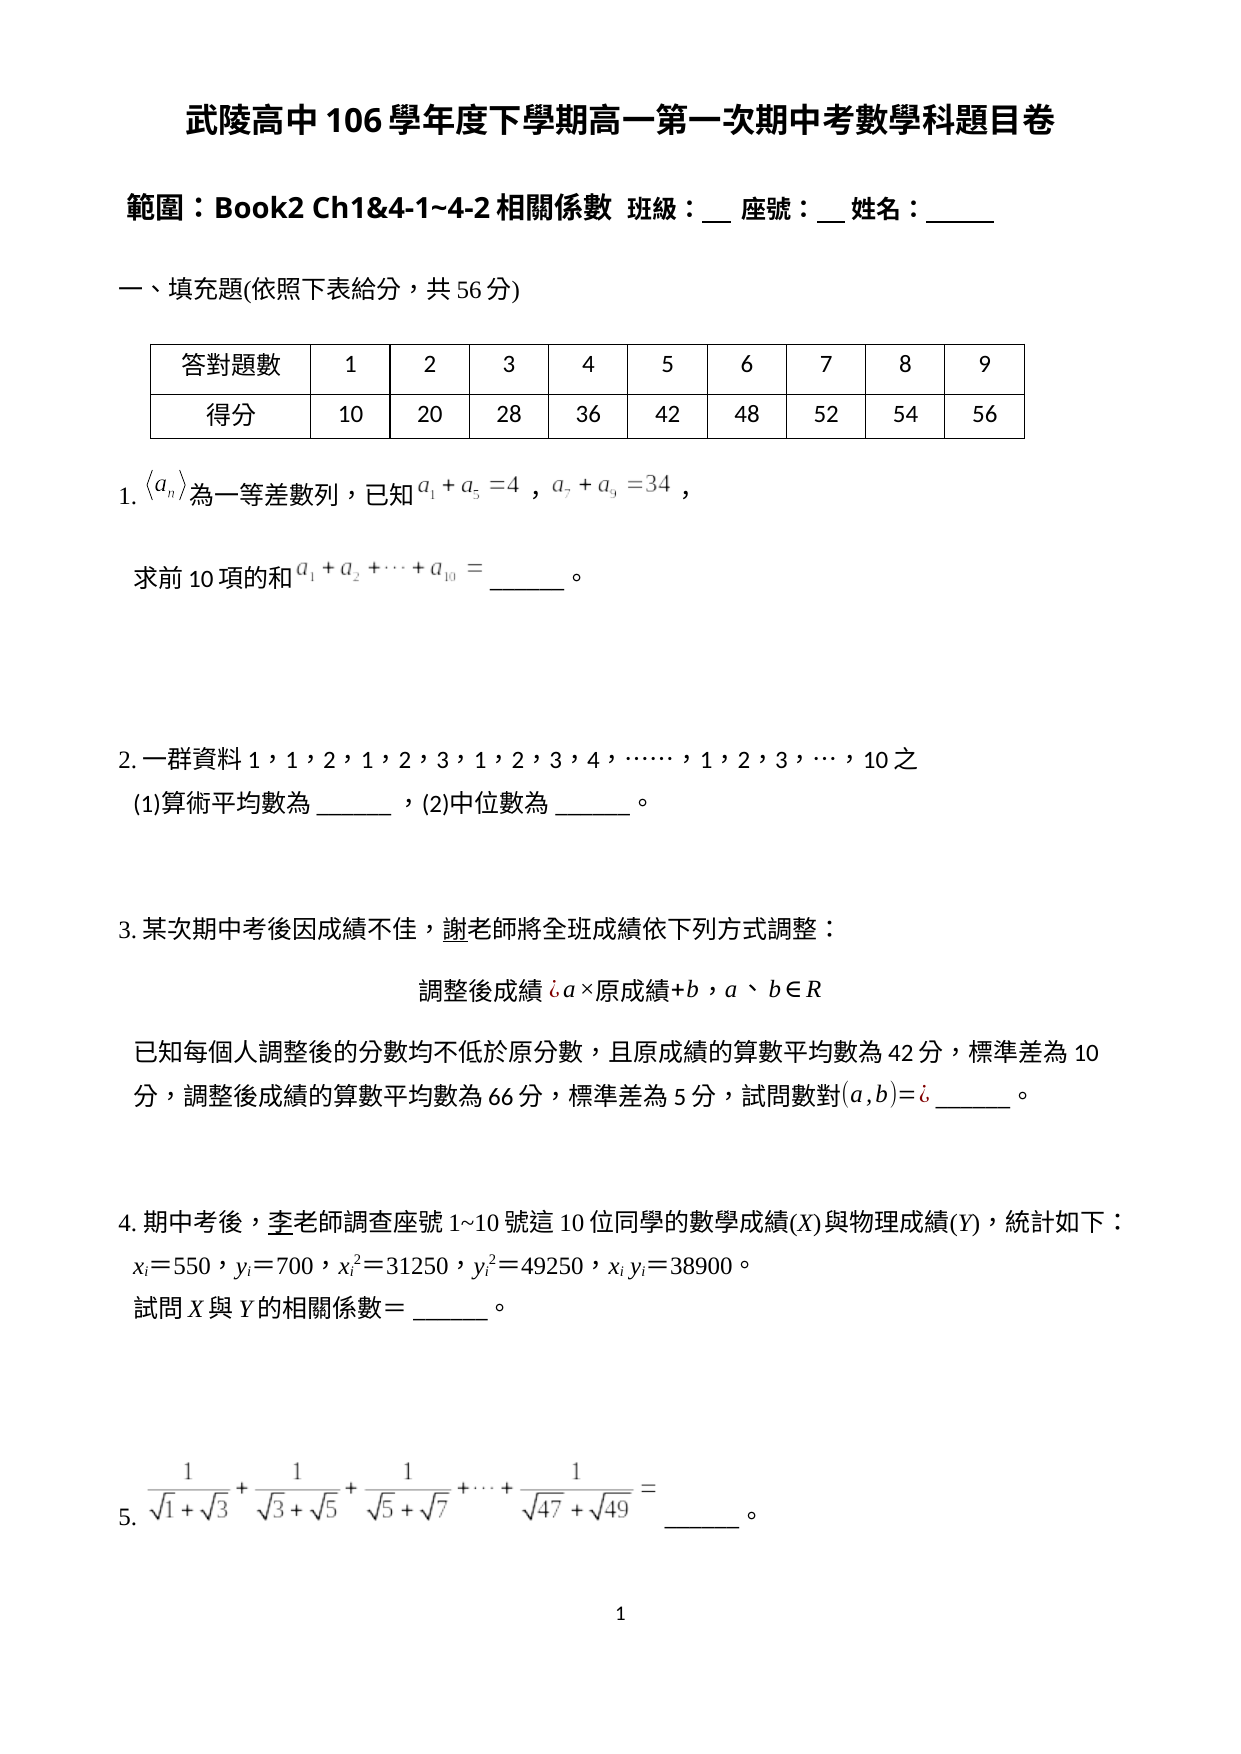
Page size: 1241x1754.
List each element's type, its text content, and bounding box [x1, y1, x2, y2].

table_cell 10 [311, 395, 389, 438]
text 4. 期中考後，李老師調查座號1~10號這10位同學的數學成績(X) 與物理成績(Y)，統計如下： xi＝550，yi＝700，xi2＝31250，yi2＝49250，xi yi＝38900。 試問X與Y的相關係數＝ ______。 [118, 1202, 1122, 1326]
table_header 6 [708, 345, 786, 394]
table_header 5 [628, 345, 707, 394]
table_cell 36 [549, 395, 627, 438]
text 調整後成績 原成績， [118, 971, 1122, 1008]
text 武陵高中106學年度下學期高一第一次期中考數學科題目卷 [118, 94, 1122, 143]
table_header 4 [549, 345, 627, 394]
table_cell 28 [470, 395, 548, 438]
table_cell 得分 [151, 395, 310, 438]
table_cell 52 [787, 395, 865, 438]
table_header 答對題數 [151, 345, 310, 394]
text 1. 為一等差數列，已知，， 求前10項的和 ______。 [118, 464, 1122, 625]
text 5. ______。 [118, 1456, 1122, 1569]
text 3. 某次期中考後因成績不佳，謝老師將全班成績依下列方式調整： [118, 909, 1122, 946]
table_cell 54 [866, 395, 944, 438]
text 一、填充題(依照下表給分，共56分) [118, 269, 1122, 307]
text 已知每個人調整後的分數均不低於原分數，且原成績的算數平均數為42分，標準差為10分，調整後成績的算數平均數為66分，標準差為5分，試問數對 ______。 [133, 1032, 1122, 1113]
table_cell 48 [708, 395, 786, 438]
table_cell 56 [945, 395, 1024, 438]
table_header 9 [945, 345, 1024, 394]
table_cell 42 [628, 395, 707, 438]
table_header 1 [311, 345, 389, 394]
table_cell 20 [391, 395, 469, 438]
table_header 8 [866, 345, 944, 394]
table_header 2 [391, 345, 469, 394]
text 範圍：Book2 Ch1&4-1~4-2相關係數 班級： 座號： 姓名： [118, 168, 1122, 243]
text 2. 一群資料1，1，2，1，2，3，1，2，3，4，……，1，2，3，…，10之 (1)算術平均數為 ______ ，(2)中位數為 ______。 [118, 739, 1122, 820]
table_header 3 [470, 345, 548, 394]
table_header 7 [787, 345, 865, 394]
